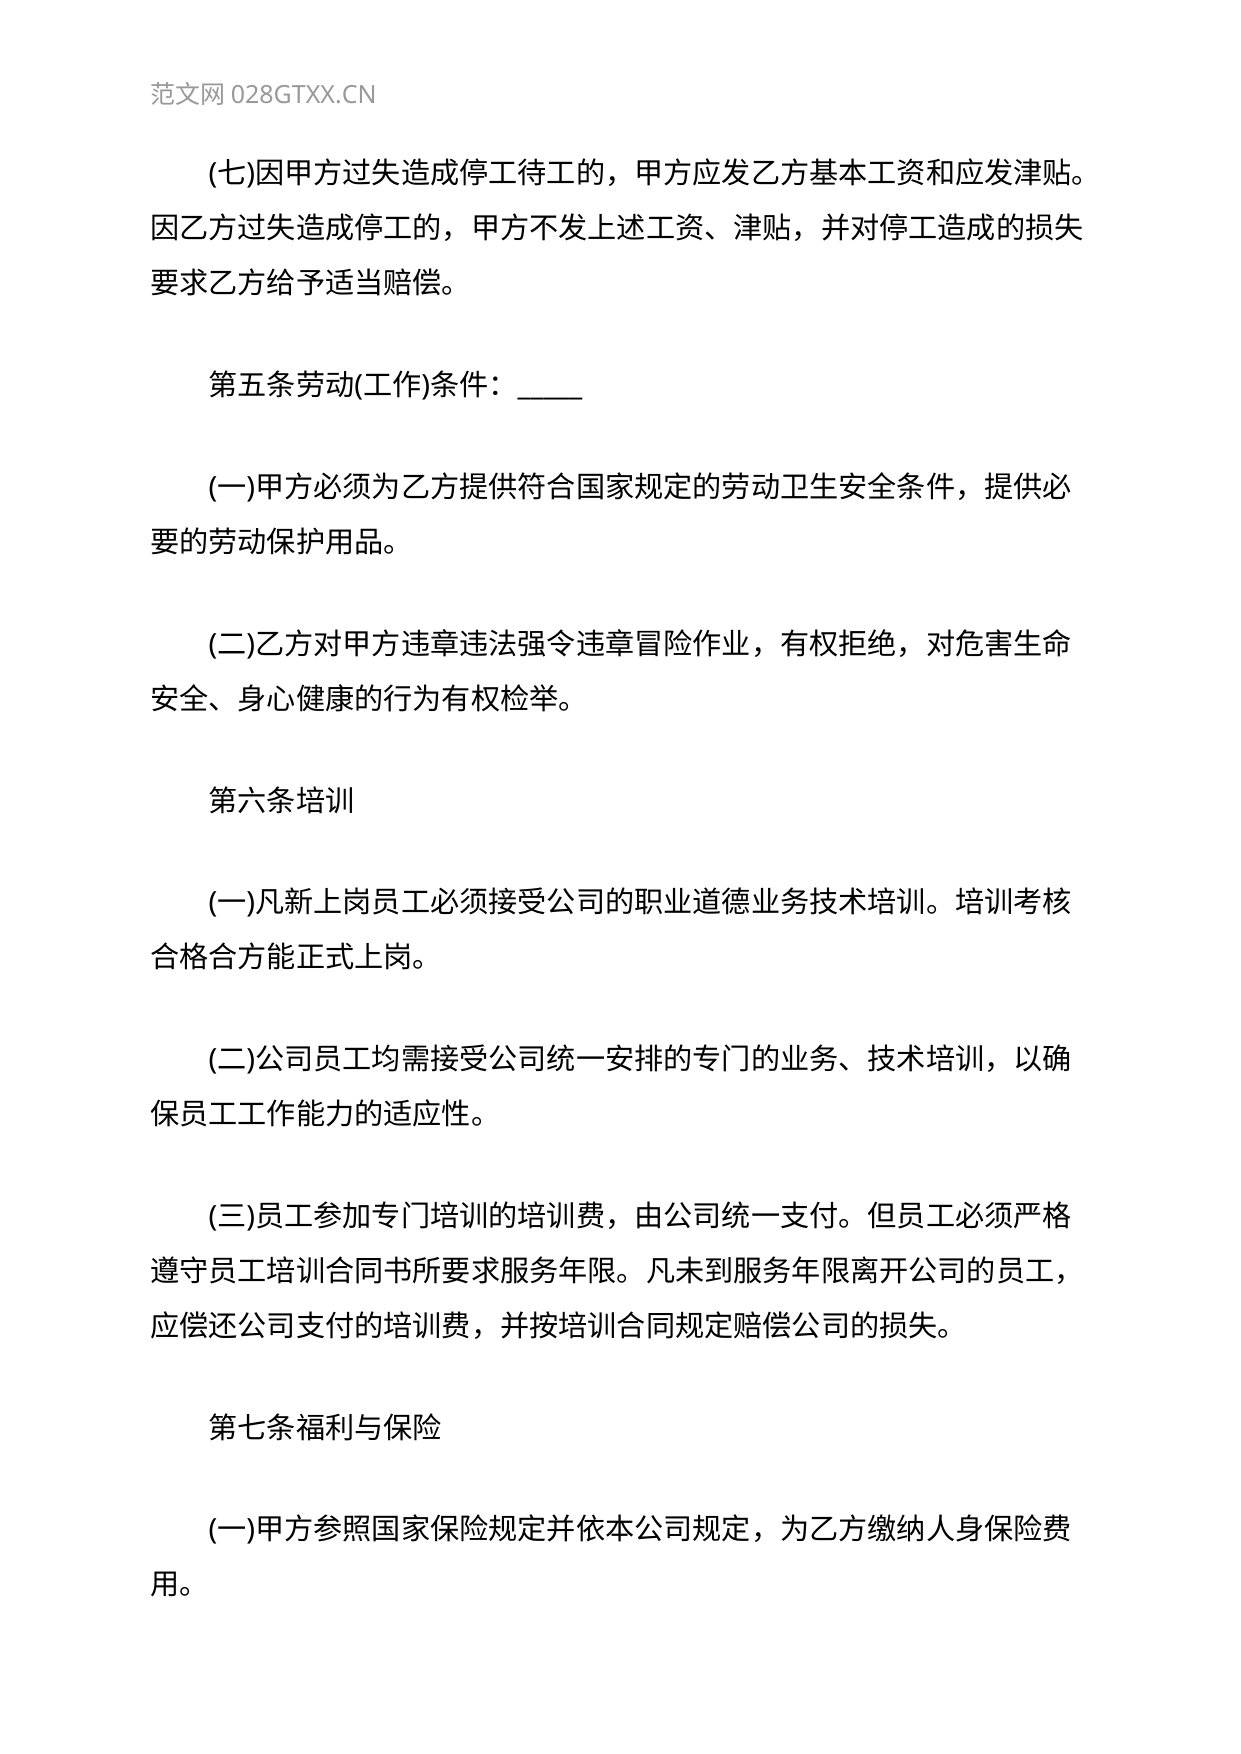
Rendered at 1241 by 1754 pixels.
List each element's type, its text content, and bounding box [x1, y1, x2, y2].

text (一)凡新上岗员工必须接受公司的职业道德业务技术培训。培训考核合格合方能正式上岗。 [150, 879, 1090, 976]
text 第六条培训 [150, 777, 1090, 819]
text (二)乙方对甲方违章违法强令违章冒险作业，有权拒绝，对危害生命安全、身心健康的行为有权检举。 [150, 620, 1090, 718]
text (一)甲方参照国家保险规定并依本公司规定，为乙方缴纳人身保险费用。 [150, 1506, 1090, 1603]
text (二)公司员工均需接受公司统一安排的专门的业务、技术培训，以确保员工工作能力的适应性。 [150, 1036, 1090, 1133]
text 第五条劳动(工作)条件：_____ [150, 362, 1090, 404]
text (三)员工参加专门培训的培训费，由公司统一支付。但员工必须严格遵守员工培训合同书所要求服务年限。凡未到服务年限离开公司的员工，应偿还公司支付的培训费，并按培训合同规定赔偿公司的损失。 [150, 1192, 1090, 1345]
text (七)因甲方过失造成停工待工的，甲方应发乙方基本工资和应发津贴。因乙方过失造成停工的，甲方不发上述工资、津贴，并对停工造成的损失要求乙方给予适当赔偿。 [150, 150, 1090, 302]
text (一)甲方必须为乙方提供符合国家规定的劳动卫生安全条件，提供必要的劳动保护用品。 [150, 464, 1090, 561]
text 第七条福利与保险 [150, 1404, 1090, 1446]
